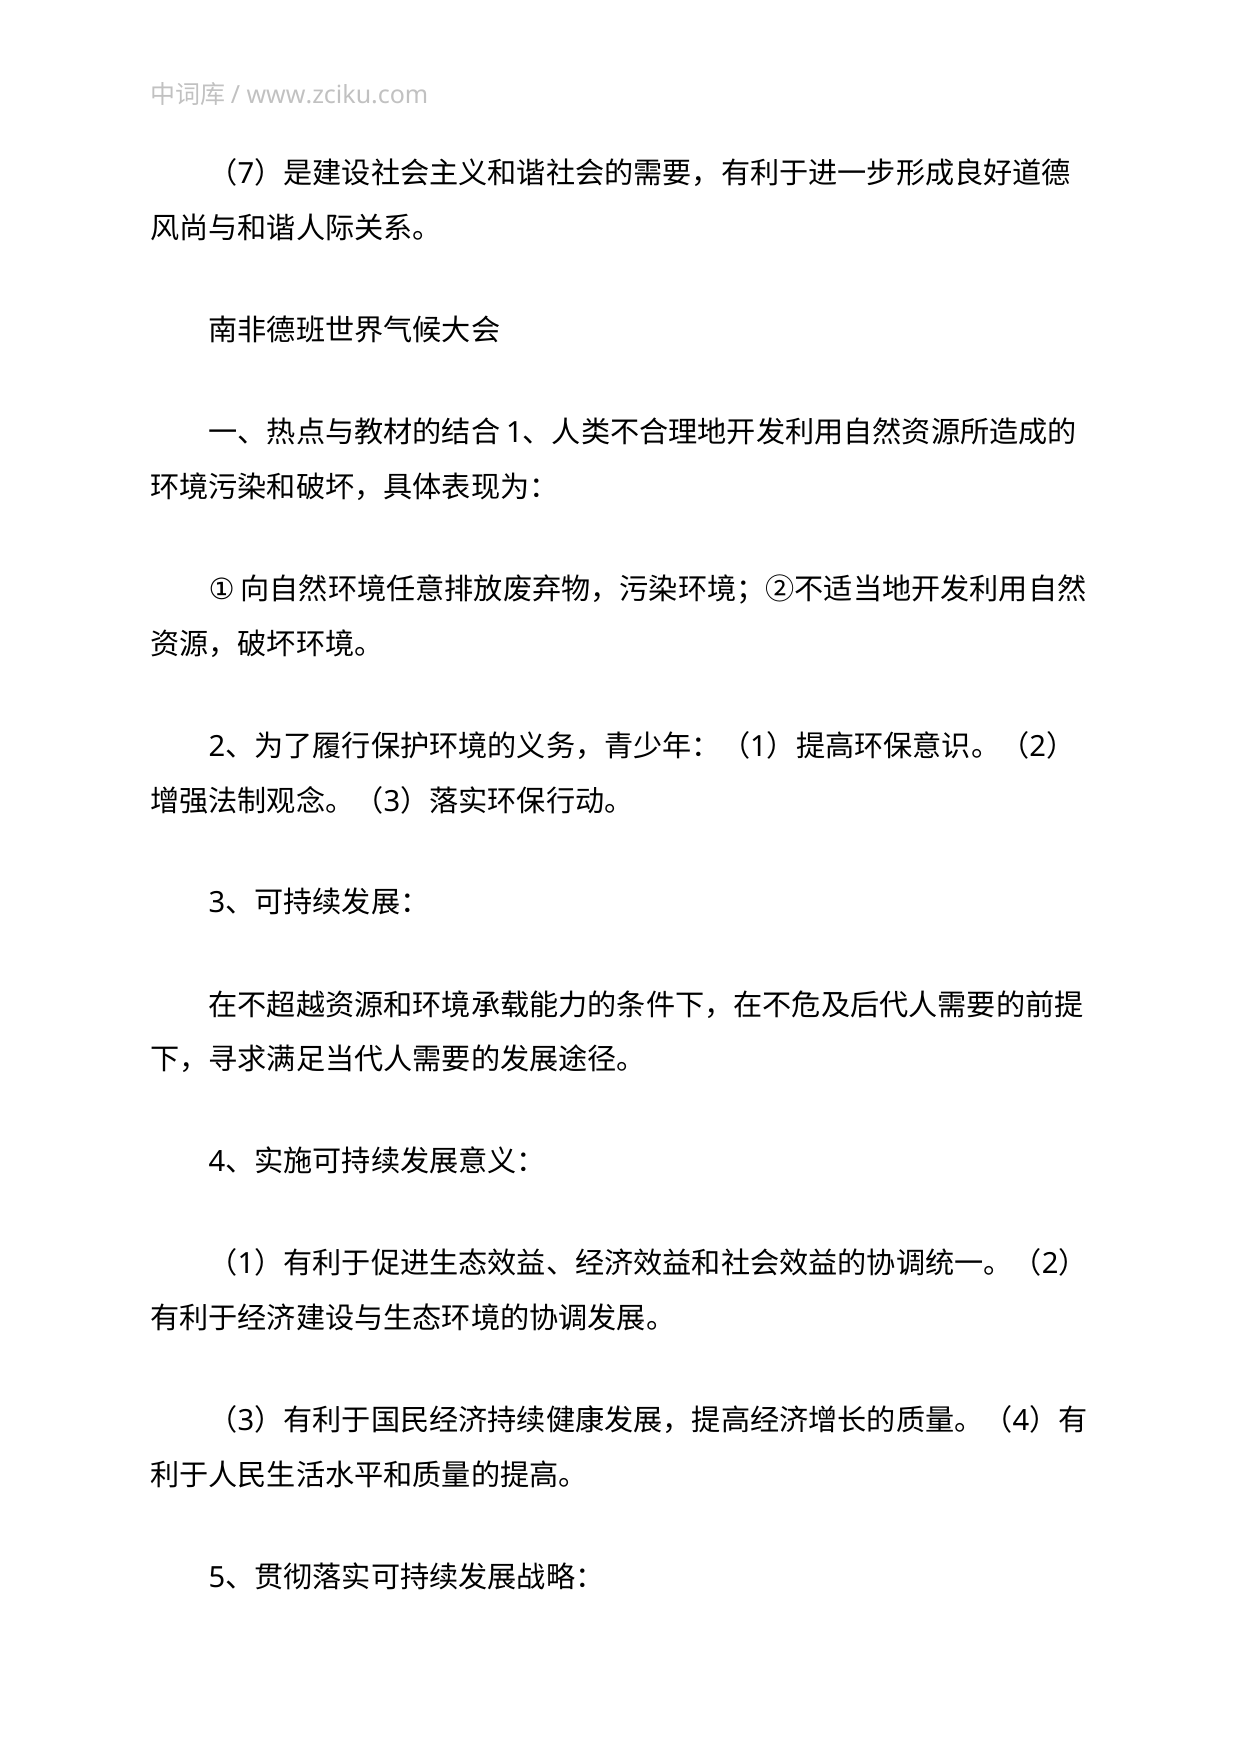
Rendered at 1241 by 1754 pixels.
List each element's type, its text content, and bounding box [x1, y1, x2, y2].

text 在不超越资源和环境承载能力的条件下，在不危及后代人需要的前提下，寻求满足当代人需要的发展途径。 [150, 981, 1090, 1078]
text ①向自然环境任意排放废弃物，污染环境；②不适当地开发利用自然资源，破坏环境。 [150, 565, 1090, 663]
text 5、贯彻落实可持续发展战略： [150, 1553, 1090, 1596]
text 4、实施可持续发展意义： [150, 1138, 1090, 1180]
text （7）是建设社会主义和谐社会的需要，有利于进一步形成良好道德风尚与和谐人际关系。 [150, 150, 1090, 247]
text （1）有利于促进生态效益、经济效益和社会效益的协调统一。（2）有利于经济建设与生态环境的协调发展。 [150, 1240, 1090, 1337]
text 2、为了履行保护环境的义务，青少年：（1）提高环保意识。（2）增强法制观念。（3）落实环保行动。 [150, 722, 1090, 819]
text 3、可持续发展： [150, 879, 1090, 921]
text 一、热点与教材的结合1、人类不合理地开发利用自然资源所造成的环境污染和破坏，具体表现为： [150, 408, 1090, 506]
text （3）有利于国民经济持续健康发展，提高经济增长的质量。（4）有利于人民生活水平和质量的提高。 [150, 1396, 1090, 1494]
text 南非德班世界气候大会 [150, 307, 1090, 349]
